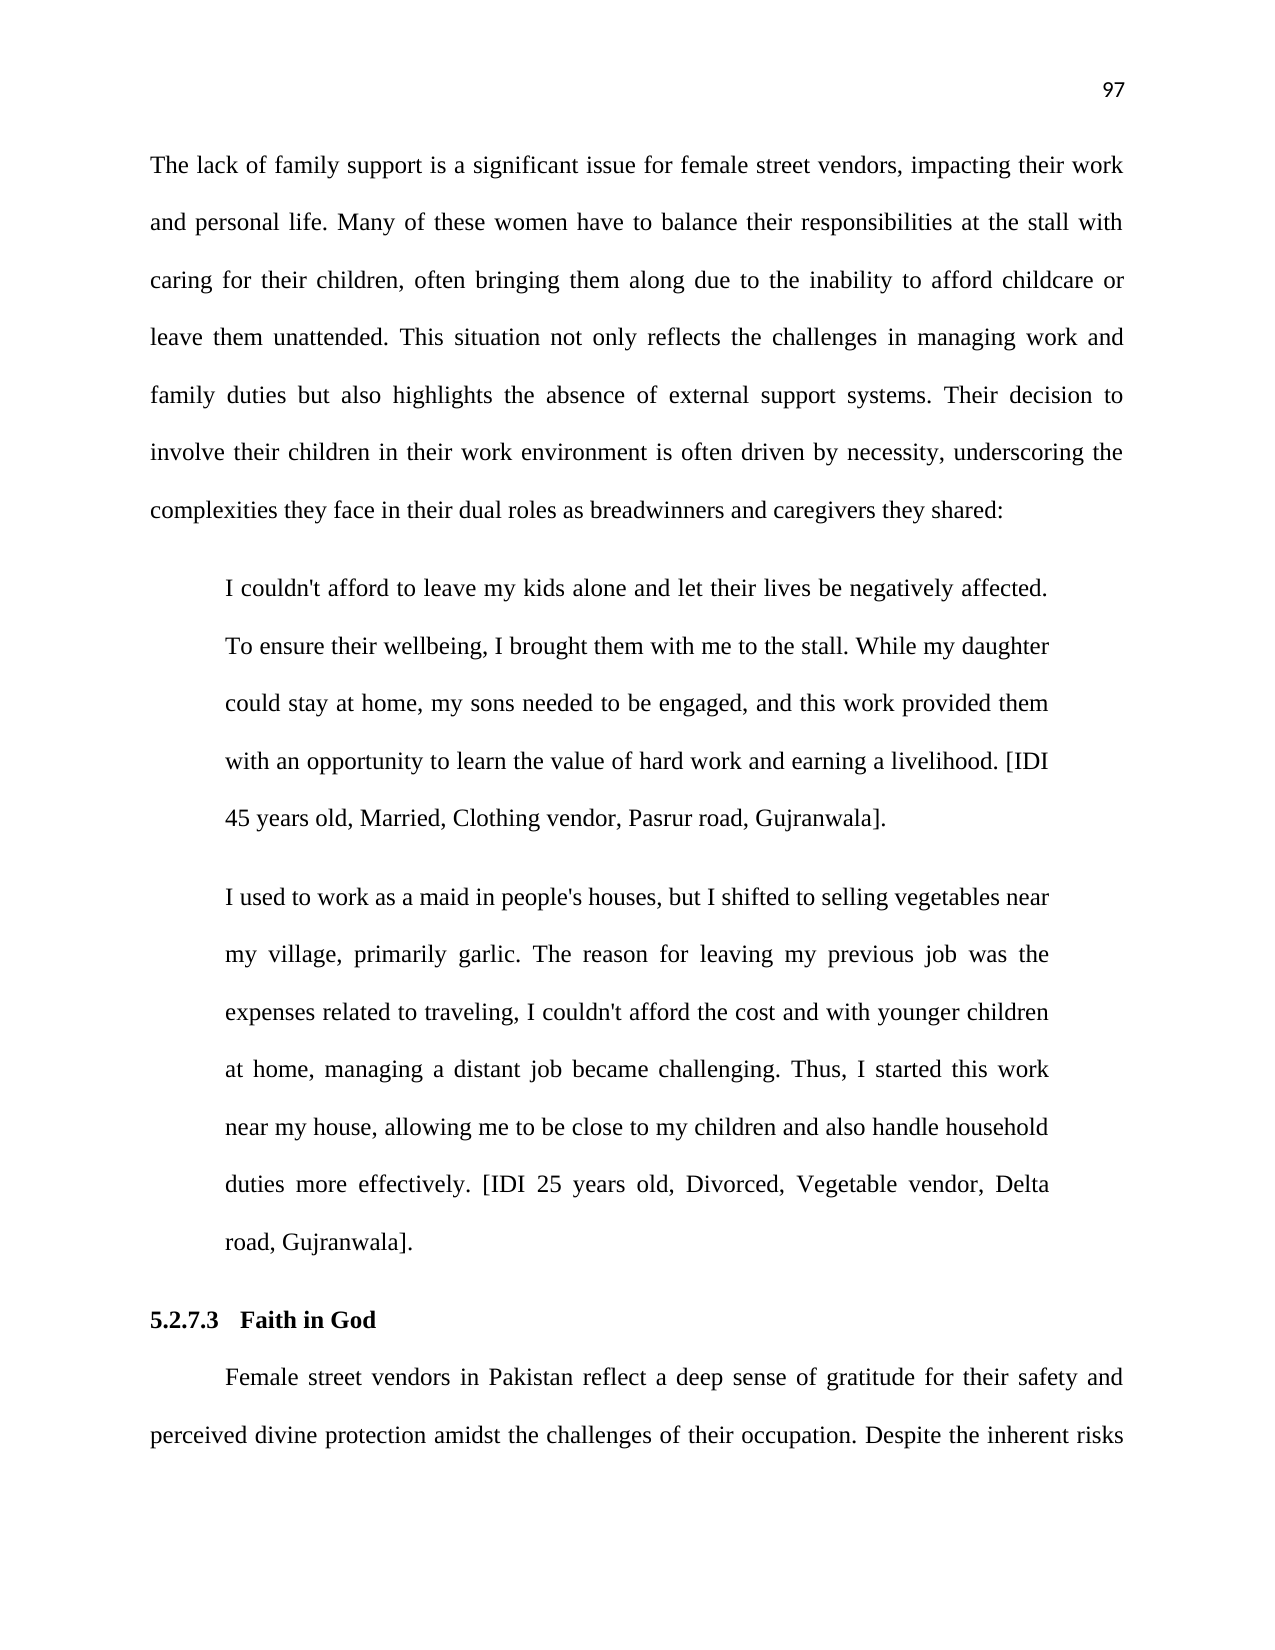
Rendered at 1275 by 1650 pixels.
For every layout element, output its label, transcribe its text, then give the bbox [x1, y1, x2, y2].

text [150, 1362, 1125, 1449]
text I couldn't afford to leave my kids alone and let their lives be negatively affected. To ensure their wellbeing, I brought them with me to the stall. While my daughter could stay at home, my sons needed to be engaged, and this work provided them with an opportunity to learn the value of hard work and earning a livelihood. [IDI 45 years old, Married, Clothing vendor, Pasrur road, Gujranwala]. [225, 573, 1050, 832]
text The lack of family support is a significant issue for female street vendors, impacting their work and personal life. Many of these women have to balance their responsibilities at the stall with caring for their children, often bringing them along due to the inability to afford childcare or leave them unattended. This situation not only reflects the challenges in managing work and family duties but also highlights the absence of external support systems. Their decision to involve their children in their work environment is often driven by necessity, underscoring the complexities they face in their dual roles as breadwinners and caregivers they shared: [150, 150, 1125, 524]
text I used to work as a maid in people's houses, but I shifted to selling vegetables near my village, primarily garlic. The reason for leaving my previous job was the expenses related to traveling, I couldn't afford the cost and with younger children at home, managing a distant job became challenging. Thus, I started this work near my house, allowing me to be close to my children and also handle household duties more effectively. [IDI 25 years old, Divorced, Vegetable vendor, Delta road, Gujranwala].Top of Form [225, 882, 1050, 1255]
subtitle Faith in God [150, 1305, 1125, 1334]
